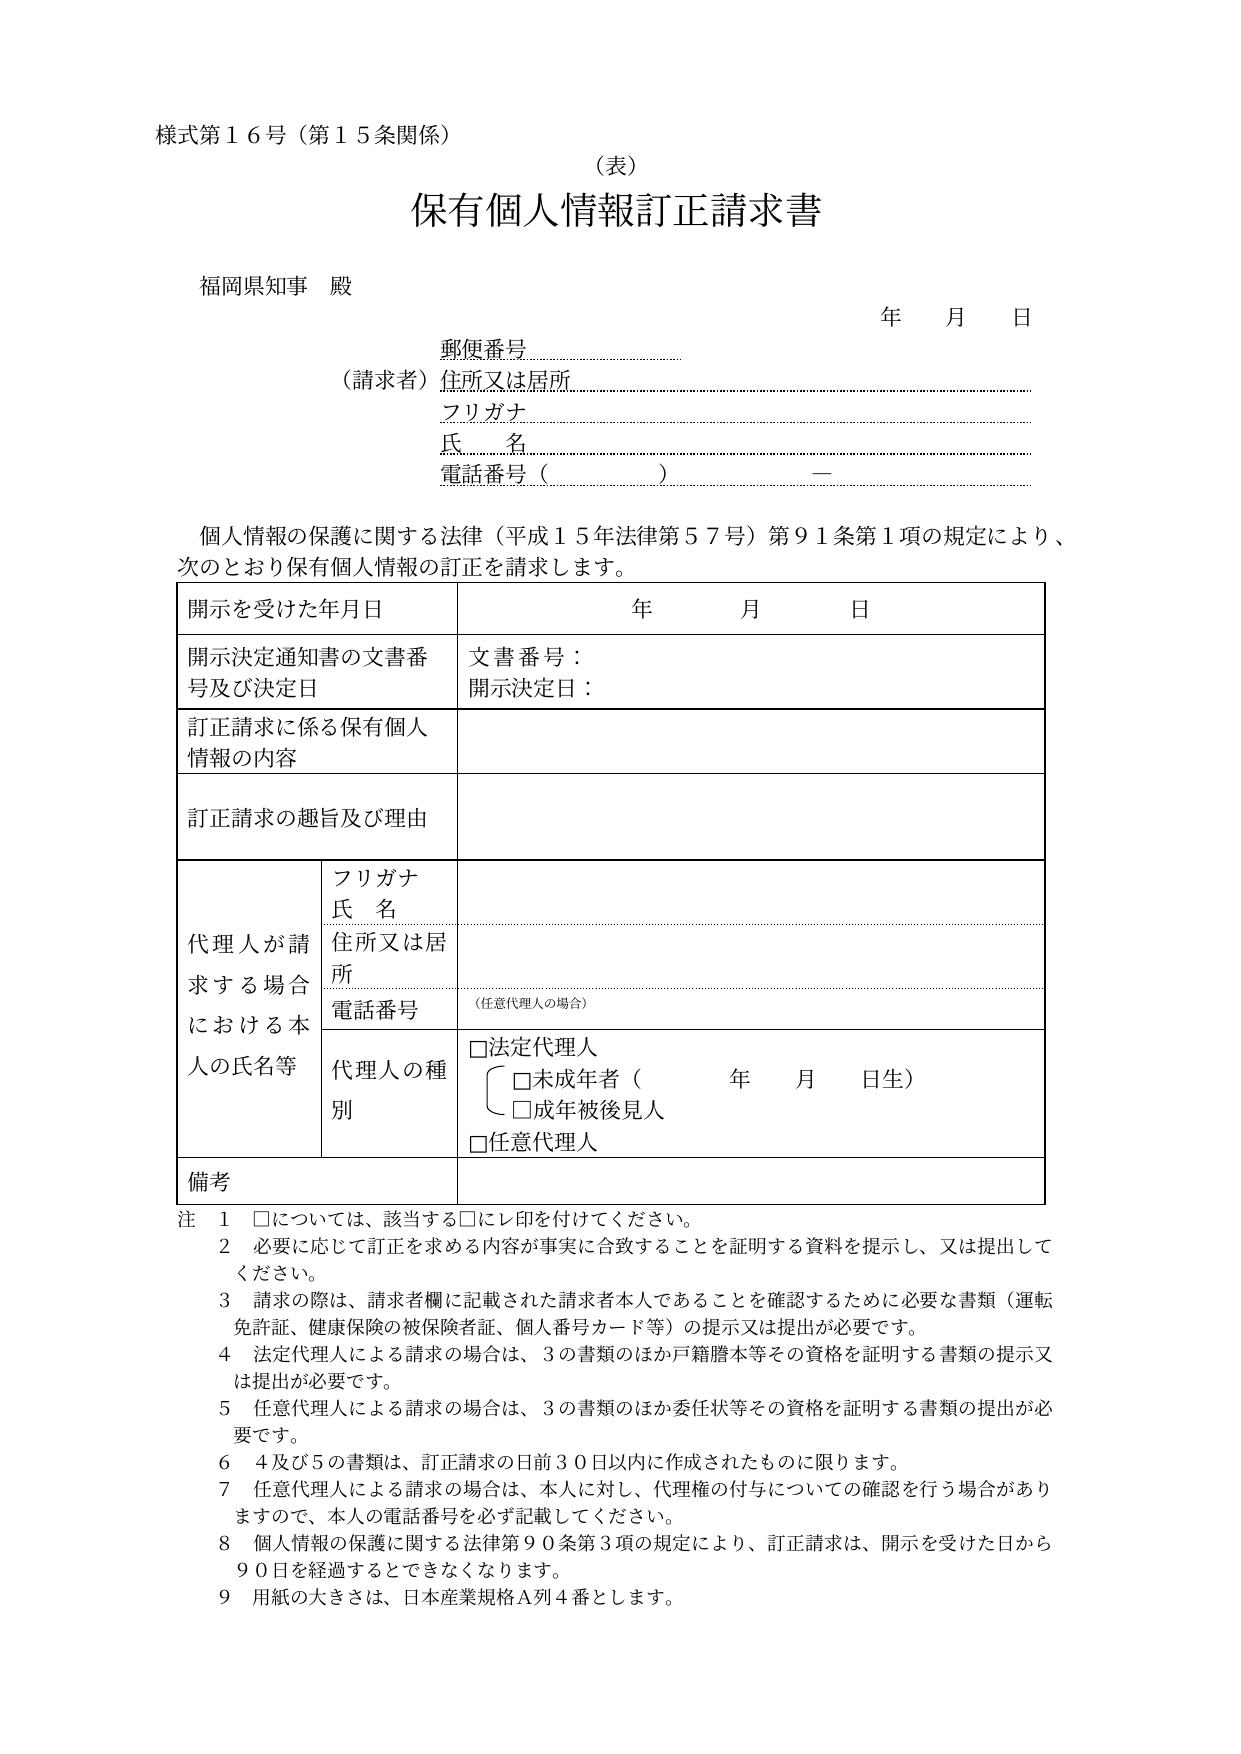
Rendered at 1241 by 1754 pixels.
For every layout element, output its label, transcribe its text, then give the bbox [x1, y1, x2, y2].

text 保有個人情報訂正請求書 [177, 181, 1055, 235]
table_cell 代理人の種別 [322, 1030, 457, 1157]
table_cell （任意代理人の場合） [458, 988, 1044, 1029]
table_cell [458, 924, 1044, 988]
table_cell [458, 861, 1044, 924]
text 個人情報の保護に関する法律（平成１５年法律第５７号）第９１条第１項の規定により、次のとおり保有個人情報の訂正を請求します。 [177, 519, 1055, 582]
table_cell 開示決定通知書の文書番号及び決定日 [178, 635, 457, 708]
table_cell フリガナ 氏名 [322, 861, 457, 924]
text ６ ４及び５の書類は、訂正請求の日前３０日以内に作成されたものに限ります。 [177, 1448, 1055, 1475]
text ８ 個人情報の保護に関する法律第９０条第３項の規定により、訂正請求は、開示を受けた日から９０日を経過するとできなくなります。 [177, 1529, 1055, 1583]
text （請求者）住所又は居所 [177, 363, 1055, 395]
table_header 開示を受けた年月日 [178, 583, 457, 634]
text 郵便番号 [177, 332, 1055, 363]
table_cell □法定代理人 □未成年者（ 年 月 日生） □成年被後見人 □任意代理人 [458, 1030, 1044, 1157]
text 電話番号（ ） ― [177, 458, 1055, 489]
table_cell 電話番号 [322, 988, 457, 1029]
text ４ 法定代理人による請求の場合は、３の書類のほか戸籍謄本等その資格を証明する書類の提示又は提出が必要です。 [177, 1340, 1055, 1394]
text 注 １ □については、該当する□にレ印を付けてください。 [177, 1205, 1055, 1232]
text ５ 任意代理人による請求の場合は、３の書類のほか委任状等その資格を証明する書類の提出が必要です。 [177, 1394, 1055, 1448]
table_header 年 月 日 [458, 583, 1044, 634]
text 年 月 日 [177, 300, 1033, 332]
text ２ 必要に応じて訂正を求める内容が事実に合致することを証明する資料を提示し、又は提出してください。 [177, 1232, 1055, 1286]
text 氏 名 [177, 426, 1055, 458]
text ３ 請求の際は、請求者欄に記載された請求者本人であることを確認するために必要な書類（運転免許証、健康保険の被保険者証、個人番号カード等）の提示又は提出が必要です。 [177, 1286, 1055, 1340]
table_cell 訂正請求に係る保有個人情報の内容 [178, 710, 457, 773]
text 福岡県知事 殿 [177, 269, 1055, 300]
text フリガナ [177, 395, 1055, 426]
table_cell 訂正請求の趣旨及び理由 [178, 774, 457, 859]
text （表） [177, 149, 1055, 181]
table_cell [458, 1158, 1044, 1204]
table_cell [458, 774, 1044, 859]
text ９ 用紙の大きさは、日本産業規格Ａ列４番とします。 [177, 1583, 1055, 1610]
text 様式第１６号（第１５条関係） [155, 118, 1055, 149]
table_cell [458, 710, 1044, 773]
table_cell 住所又は居所 [322, 924, 457, 988]
table_cell 代理人が請求する場合における本人の氏名等 [178, 861, 321, 1157]
table_cell 備考 [178, 1158, 457, 1204]
table_cell 文書番号： 開示決定日： [458, 635, 1044, 708]
text ７ 任意代理人による請求の場合は、本人に対し、代理権の付与についての確認を行う場合がありますので、本人の電話番号を必ず記載してください。 [177, 1475, 1055, 1529]
